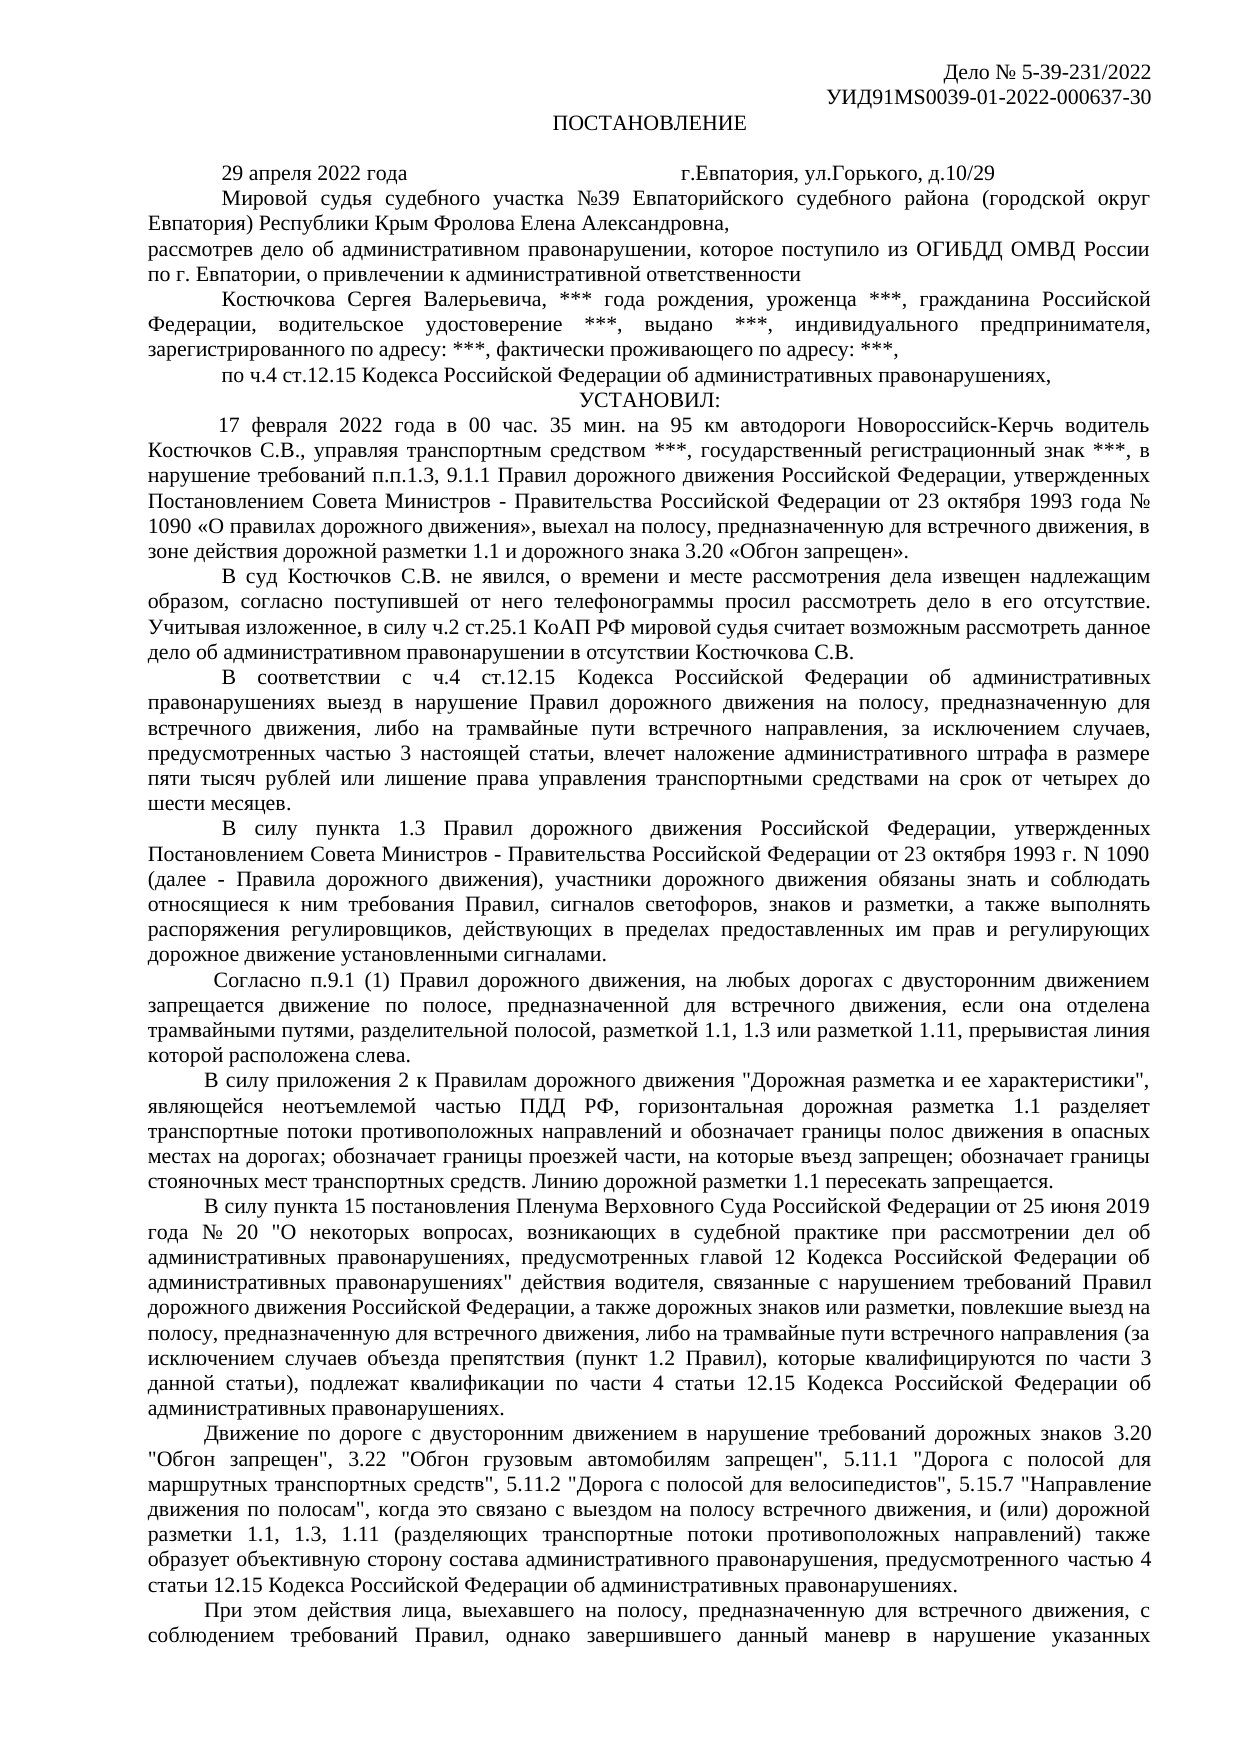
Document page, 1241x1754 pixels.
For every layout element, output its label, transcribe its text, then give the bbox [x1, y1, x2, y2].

text Костючкова Сергея Валерьевича, *** года рождения, уроженца ***, гражданина Российской Федерации, водительское удостоверение ***, выдано ***, индивидуального предпринимателя, зарегистрированного по адресу: ***, фактически проживающего по адресу: ***, [148, 286, 1152, 362]
text ПОСТАНОВЛЕНИЕ [148, 109, 1152, 135]
text Дело № 5-39-231/2022 [148, 59, 1152, 84]
text В силу пункта 1.3 Правил дорожного движения Российской Федерации, утвержденных Постановлением Совета Министров - Правительства Российской Федерации от 23 октября . N 1090 (далее - Правила дорожного движения), участники дорожного движения обязаны знать и соблюдать относящиеся к ним требования Правил, сигналов светофоров, знаков и разметки, а также выполнять распоряжения регулировщиков, действующих в пределах предоставленных им прав и регулирующих дорожное движение установленными сигналами. [148, 815, 1152, 967]
text УСТАНОВИЛ: [148, 387, 1152, 412]
text 29 апреля 2022 года г.Евпатория, ул.Горького, д.10/29 [148, 160, 1152, 185]
text Движение по дороге с двусторонним движением в нарушение требований дорожных знаков 3.20 "Обгон запрещен", 3.22 "Обгон грузовым автомобилям запрещен", 5.11.1 "Дорога с полосой для маршрутных транспортных средств", 5.11.2 "Дорога с полосой для велосипедистов", 5.15.7 "Направление движения по полосам", когда это связано с выездом на полосу встречного движения, и (или) дорожной разметки 1.1, 1.3, 1.11 (разделяющих транспортные потоки противоположных направлений) также образует объективную сторону состава административного правонарушения, предусмотренного частью 4 статьи 12.15 Кодекса Российской Федерации об административных правонарушениях. [148, 1420, 1152, 1597]
text В соответствии с ч.4 ст.12.15 Кодекса Российской Федерации об административных правонарушениях выезд в нарушение Правил дорожного движения на полосу, предназначенную для встречного движения, либо на трамвайные пути встречного направления, за исключением случаев, предусмотренных частью 3 настоящей статьи, влечет наложение административного штрафа в размере пяти тысяч рублей или лишение права управления транспортными средствами на срок от четырех до шести месяцев. [148, 664, 1152, 815]
text по ч.4 ст.12.15 Кодекса Российской Федерации об административных правонарушениях, [148, 362, 1152, 387]
text Согласно п.9.1 (1) Правил дорожного движения, на любых дорогах с двусторонним движением запрещается движение по полосе, предназначенной для встречного движения, если она отделена трамвайными путями, разделительной полосой, разметкой 1.1, 1.3 или разметкой 1.11, прерывистая линия которой расположена слева. [148, 967, 1152, 1067]
text В силу приложения 2 к Правилам дорожного движения "Дорожная разметка и ее характеристики", являющейся неотъемлемой частью ПДД РФ, горизонтальная дорожная разметка 1.1 разделяет транспортные потоки противоположных направлений и обозначает границы полос движения в опасных местах на дорогах; обозначает границы проезжей части, на которые въезд запрещен; обозначает границы стояночных мест транспортных средств. Линию дорожной разметки 1.1 пересекать запрещается. [148, 1067, 1152, 1193]
text Мировой судья судебного участка №39 Евпаторийского судебного района (городской округ Евпатория) Республики Крым Фролова Елена Александровна, [148, 185, 1152, 236]
text 17 февраля 2022 года в 00 час. 35 мин. на 95 км автодороги Новороссийск-Керчь водитель Костючков С.В., управляя транспортным средством ***, государственный регистрационный знак ***, в нарушение требований п.п.1.3, 9.1.1 Правил дорожного движения Российской Федерации, утвержденных Постановлением Совета Министров - Правительства Российской Федерации от 23 октября 1993 года № 1090 «О правилах дорожного движения», выехал на полосу, предназначенную для встречного движения, в зоне действия дорожной разметки 1.1 и дорожного знака 3.20 «Обгон запрещен». [148, 412, 1152, 563]
text В суд Костючков С.В. не явился, о времени и месте рассмотрения дела извещен надлежащим образом, согласно поступившей от него телефонограммы просил рассмотреть дело в его отсутствие. Учитывая изложенное, в силу ч.2 ст.25.1 КоАП РФ мировой судья считает возможным рассмотреть данное дело об административном правонарушении в отсутствии Костючкова С.В. [148, 563, 1152, 664]
text рассмотрев дело об административном правонарушении, которое поступило из ОГИБДД ОМВД России по г. Евпатории, о привлечении к административной ответственности [148, 236, 1152, 286]
text В силу пункта 15 постановления Пленума Верховного Суда Российской Федерации от 25 июня 2019 года № 20 "О некоторых вопросах, возникающих в судебной практике при рассмотрении дел об административных правонарушениях, предусмотренных главой 12 Кодекса Российской Федерации об административных правонарушениях" действия водителя, связанные с нарушением требований Правил дорожного движения Российской Федерации, а также дорожных знаков или разметки, повлекшие выезд на полосу, предназначенную для встречного движения, либо на трамвайные пути встречного направления (за исключением случаев объезда препятствия (пункт 1.2 Правил), которые квалифицируются по части 3 данной статьи), подлежат квалификации по части 4 статьи 12.15 Кодекса Российской Федерации об административных правонарушениях. [148, 1193, 1152, 1420]
text УИД91MS0039-01-2022-000637-30 [148, 84, 1152, 109]
